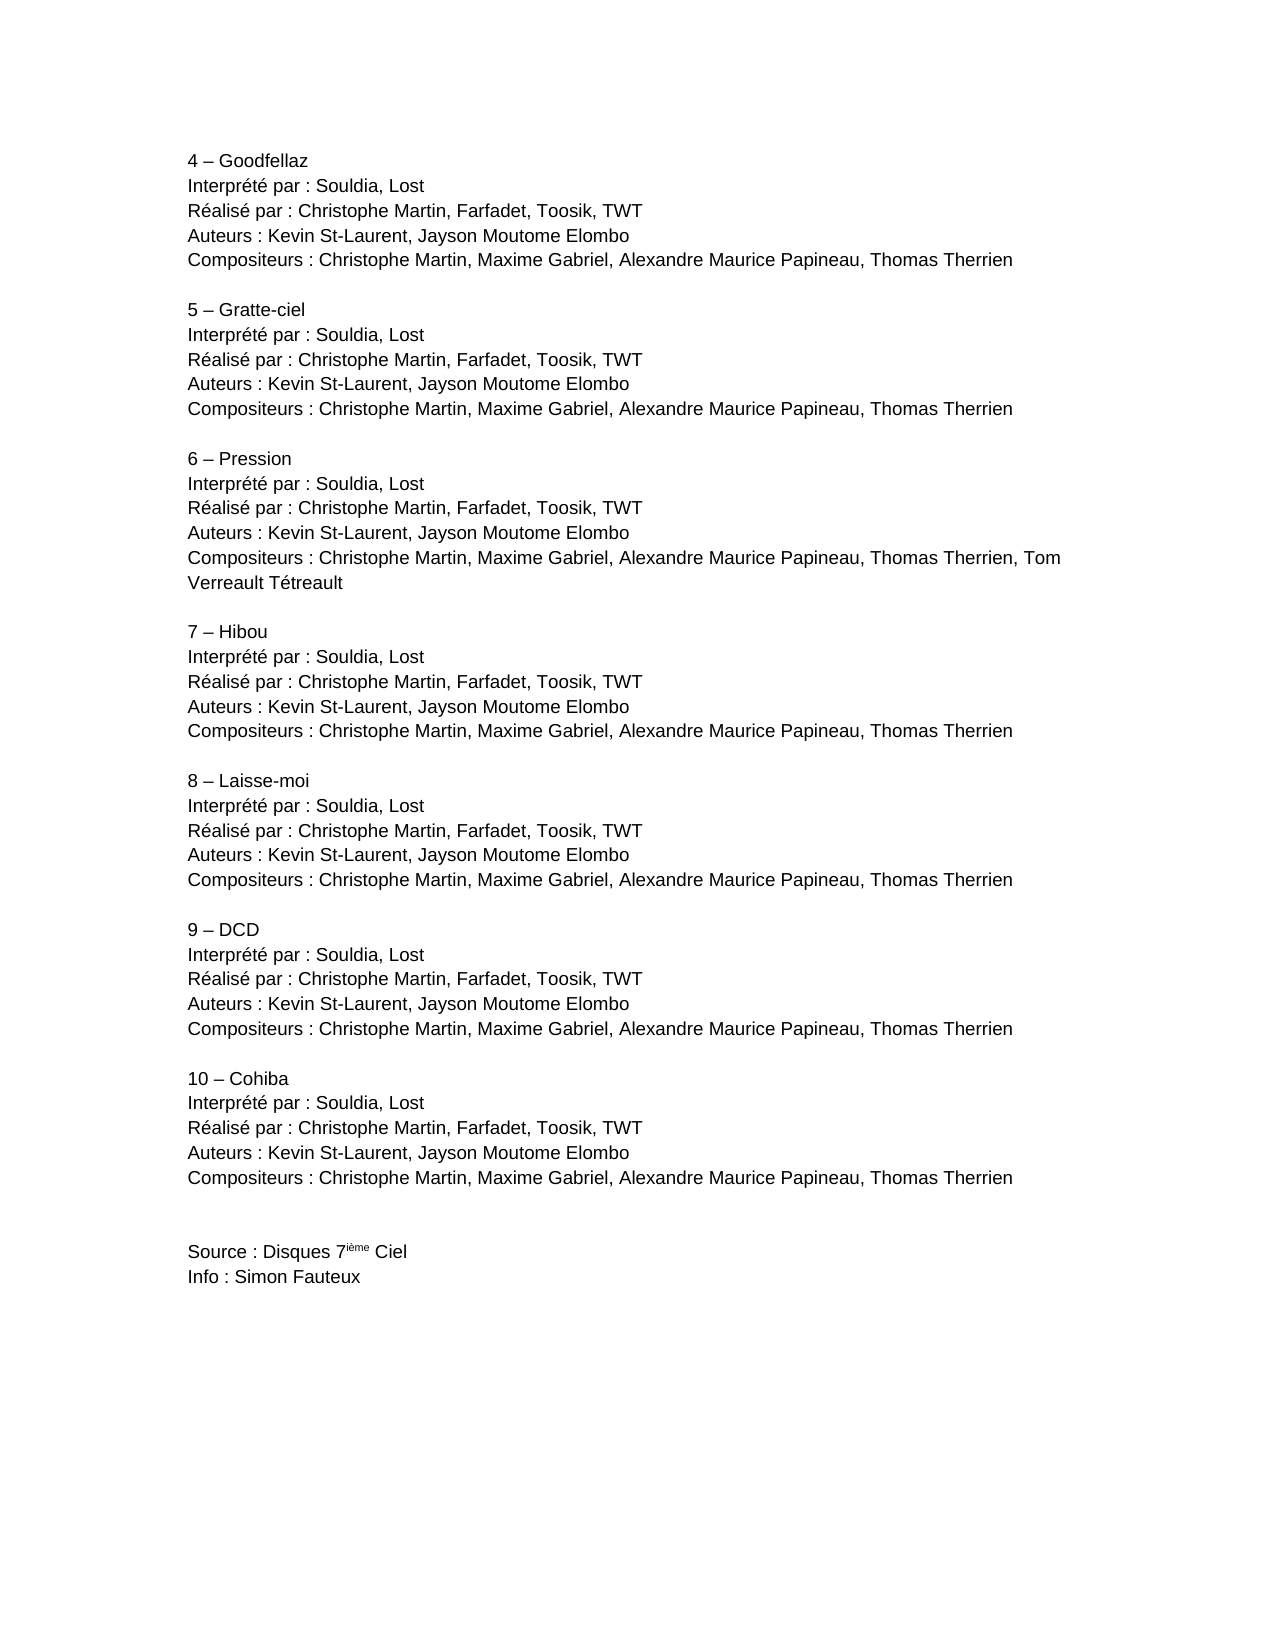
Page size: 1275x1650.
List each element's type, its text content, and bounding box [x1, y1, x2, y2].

text Réalisé par : Christophe Martin, Farfadet, Toosik, TWT [187, 348, 1087, 370]
text Réalisé par : Christophe Martin, Farfadet, Toosik, TWT [187, 199, 1087, 221]
text Interprété par : Souldia, Lost [187, 794, 1087, 816]
text Compositeurs : Christophe Martin, Maxime Gabriel, Alexandre Maurice Papineau, Thomas Therrien [187, 1018, 1087, 1039]
text 6 – Pression [187, 447, 1087, 469]
text 9 – DCD [187, 918, 1087, 940]
text Compositeurs : Christophe Martin, Maxime Gabriel, Alexandre Maurice Papineau, Thomas Therrien [187, 249, 1087, 271]
text Interprété par : Souldia, Lost [187, 175, 1087, 196]
text 7 – Hibou [187, 621, 1087, 643]
text Réalisé par : Christophe Martin, Farfadet, Toosik, TWT [187, 819, 1087, 841]
text Auteurs : Kevin St-Laurent, Jayson Moutome Elombo [187, 993, 1087, 1014]
text Auteurs : Kevin St-Laurent, Jayson Moutome Elombo [187, 373, 1087, 395]
text Interprété par : Souldia, Lost [187, 646, 1087, 667]
text Info : Simon Fauteux [187, 1266, 1087, 1287]
text Auteurs : Kevin St-Laurent, Jayson Moutome Elombo [187, 1142, 1087, 1163]
text Compositeurs : Christophe Martin, Maxime Gabriel, Alexandre Maurice Papineau, Thomas Therrien [187, 398, 1087, 419]
text Interprété par : Souldia, Lost [187, 472, 1087, 494]
text Compositeurs : Christophe Martin, Maxime Gabriel, Alexandre Maurice Papineau, Thomas Therrien, Tom Verreault Tétreault [187, 547, 1087, 593]
text Interprété par : Souldia, Lost [187, 943, 1087, 965]
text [187, 224, 1087, 246]
text Réalisé par : Christophe Martin, Farfadet, Toosik, TWT [187, 671, 1087, 692]
text Compositeurs : Christophe Martin, Maxime Gabriel, Alexandre Maurice Papineau, Thomas Therrien [187, 1166, 1087, 1188]
text Réalisé par : Christophe Martin, Farfadet, Toosik, TWT [187, 497, 1087, 519]
text Interprété par : Souldia, Lost [187, 323, 1087, 345]
text 8 – Laisse-moi [187, 770, 1087, 791]
text Interprété par : Souldia, Lost [187, 1092, 1087, 1114]
text Compositeurs : Christophe Martin, Maxime Gabriel, Alexandre Maurice Papineau, Thomas Therrien [187, 720, 1087, 742]
text Auteurs : Kevin St-Laurent, Jayson Moutome Elombo [187, 695, 1087, 717]
text 4 – Goodfellaz [187, 150, 1087, 172]
text Auteurs : Kevin St-Laurent, Jayson Moutome Elombo [187, 522, 1087, 543]
text Réalisé par : Christophe Martin, Farfadet, Toosik, TWT [187, 1117, 1087, 1138]
text Réalisé par : Christophe Martin, Farfadet, Toosik, TWT [187, 968, 1087, 990]
text 5 – Gratte-ciel [187, 299, 1087, 320]
text 10 – Cohiba [187, 1067, 1087, 1089]
text Auteurs : Kevin St-Laurent, Jayson Moutome Elombo [187, 844, 1087, 866]
text Source : Disques 7ième Ciel [187, 1241, 1087, 1262]
text Compositeurs : Christophe Martin, Maxime Gabriel, Alexandre Maurice Papineau, Thomas Therrien [187, 869, 1087, 891]
